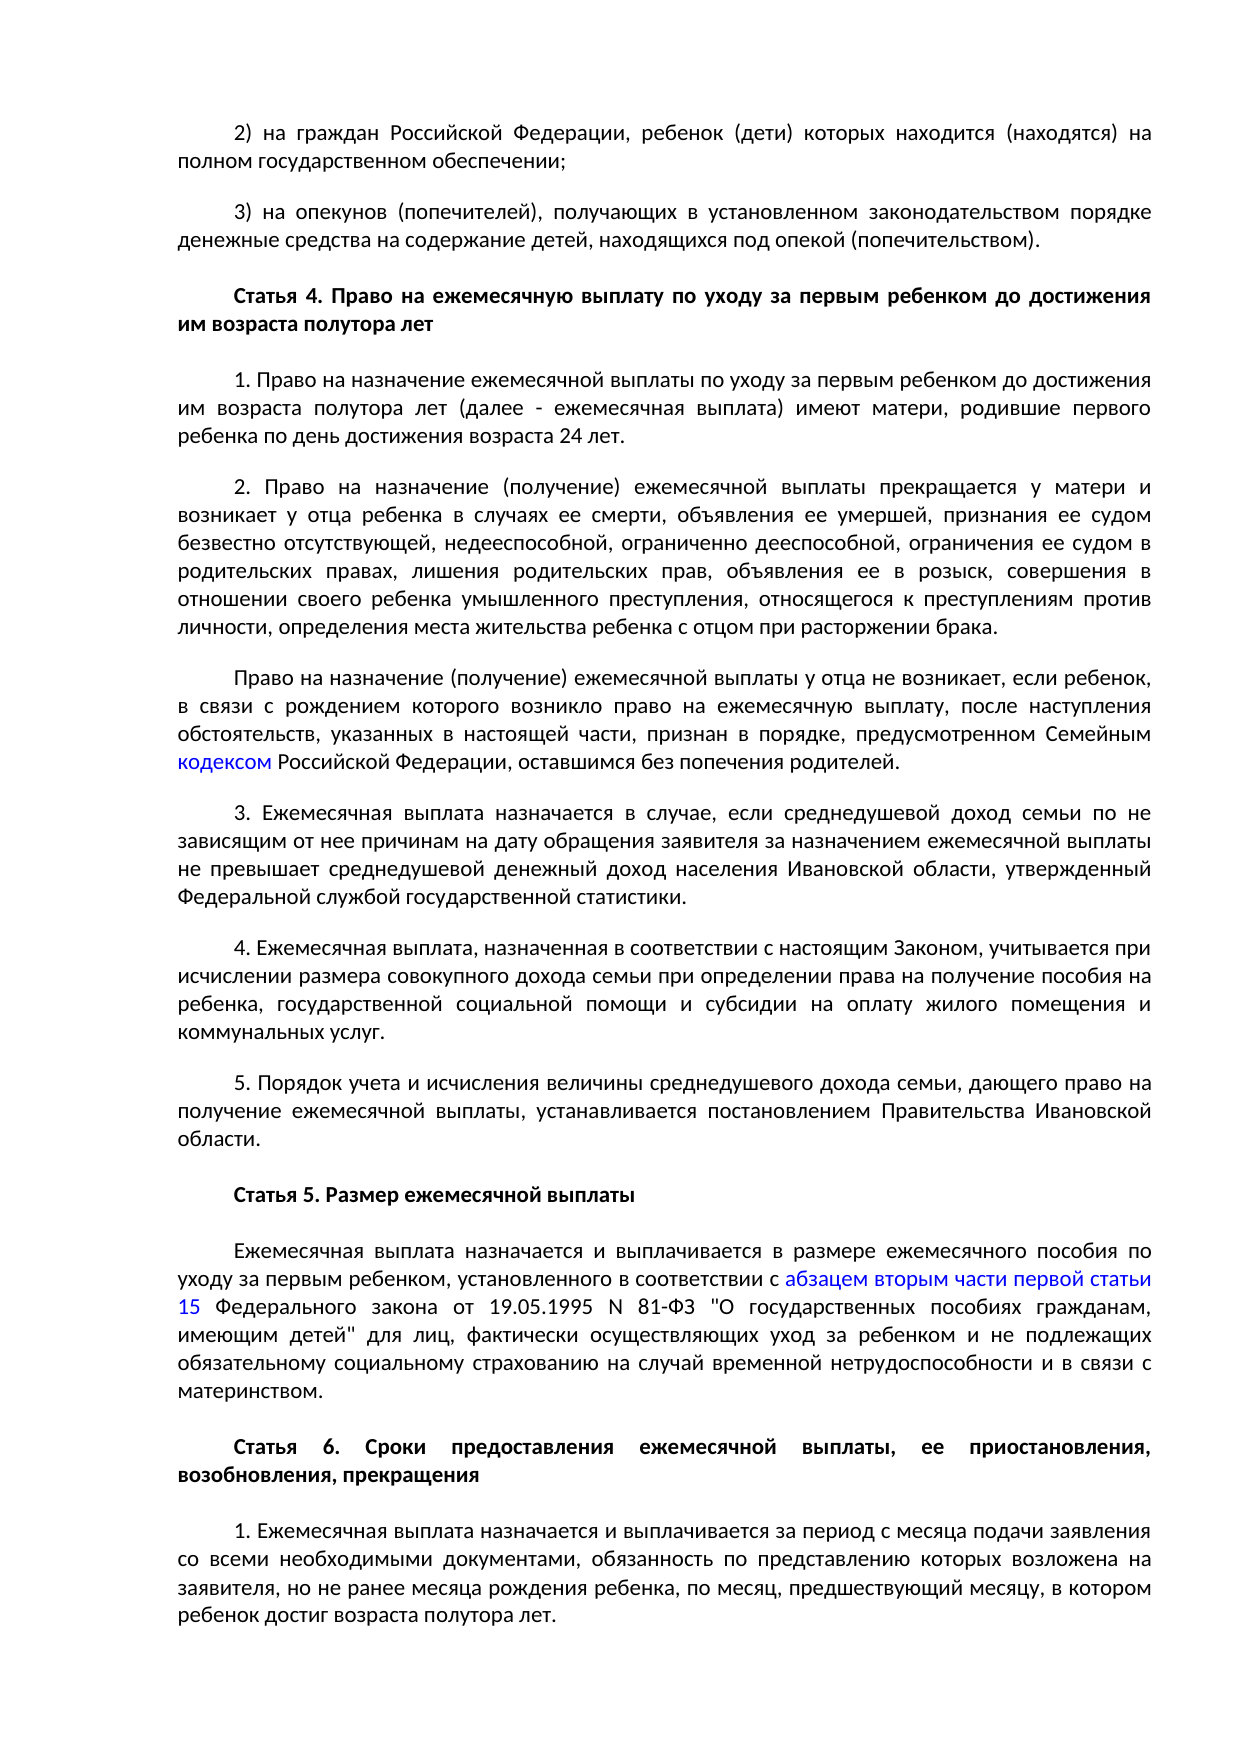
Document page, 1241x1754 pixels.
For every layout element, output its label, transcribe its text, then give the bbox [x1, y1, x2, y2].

text 2. Право на назначение (получение) ежемесячной выплаты прекращается у матери и возникает у отца ребенка в случаях ее смерти, объявления ее умершей, признания ее судом безвестно отсутствующей, недееспособной, ограниченно дееспособной, ограничения ее судом в родительских правах, лишения родительских прав, объявления ее в розыск, совершения в отношении своего ребенка умышленного преступления, относящегося к преступлениям против личности, определения места жительства ребенка с отцом при расторжении брака. [177, 472, 1152, 640]
title Статья 5. Размер ежемесячной выплаты [177, 1180, 1152, 1208]
text Право на назначение (получение) ежемесячной выплаты у отца не возникает, если ребенок, в связи с рождением которого возникло право на ежемесячную выплату, после наступления обстоятельств, указанных в настоящей части, признан в порядке, предусмотренном Семейным кодексом Российской Федерации, оставшимся без попечения родителей. [177, 663, 1152, 775]
text 1. Право на назначение ежемесячной выплаты по уходу за первым ребенком до достижения им возраста полутора лет (далее - ежемесячная выплата) имеют матери, родившие первого ребенка по день достижения возраста 24 лет. [177, 365, 1152, 449]
title Статья 6. Сроки предоставления ежемесячной выплаты, ее приостановления, возобновления, прекращения [177, 1432, 1152, 1488]
text 2) на граждан Российской Федерации, ребенок (дети) которых находится (находятся) на полном государственном обеспечении; [177, 118, 1152, 174]
text 1. Ежемесячная выплата назначается и выплачивается за период с месяца подачи заявления со всеми необходимыми документами, обязанность по представлению которых возложена на заявителя, но не ранее месяца рождения ребенка, по месяц, предшествующий месяцу, в котором ребенок достиг возраста полутора лет. [177, 1517, 1152, 1629]
text Ежемесячная выплата назначается и выплачивается в размере ежемесячного пособия по уходу за первым ребенком, установленного в соответствии с абзацем вторым части первой статьи 15 Федерального закона от 19.05.1995 N 81-ФЗ "О государственных пособиях гражданам, имеющим детей" для лиц, фактически осуществляющих уход за ребенком и не подлежащих обязательному социальному страхованию на случай временной нетрудоспособности и в связи с материнством. [177, 1236, 1152, 1404]
title Статья 4. Право на ежемесячную выплату по уходу за первым ребенком до достижения им возраста полутора лет [177, 281, 1152, 337]
text 3) на опекунов (попечителей), получающих в установленном законодательством порядке денежные средства на содержание детей, находящихся под опекой (попечительством). [177, 197, 1152, 253]
text 5. Порядок учета и исчисления величины среднедушевого дохода семьи, дающего право на получение ежемесячной выплаты, устанавливается постановлением Правительства Ивановской области. [177, 1068, 1152, 1152]
text 3. Ежемесячная выплата назначается в случае, если среднедушевой доход семьи по не зависящим от нее причинам на дату обращения заявителя за назначением ежемесячной выплаты не превышает среднедушевой денежный доход населения Ивановской области, утвержденный Федеральной службой государственной статистики. [177, 798, 1152, 910]
text 4. Ежемесячная выплата, назначенная в соответствии с настоящим Законом, учитывается при исчислении размера совокупного дохода семьи при определении права на получение пособия на ребенка, государственной социальной помощи и субсидии на оплату жилого помещения и коммунальных услуг. [177, 933, 1152, 1045]
